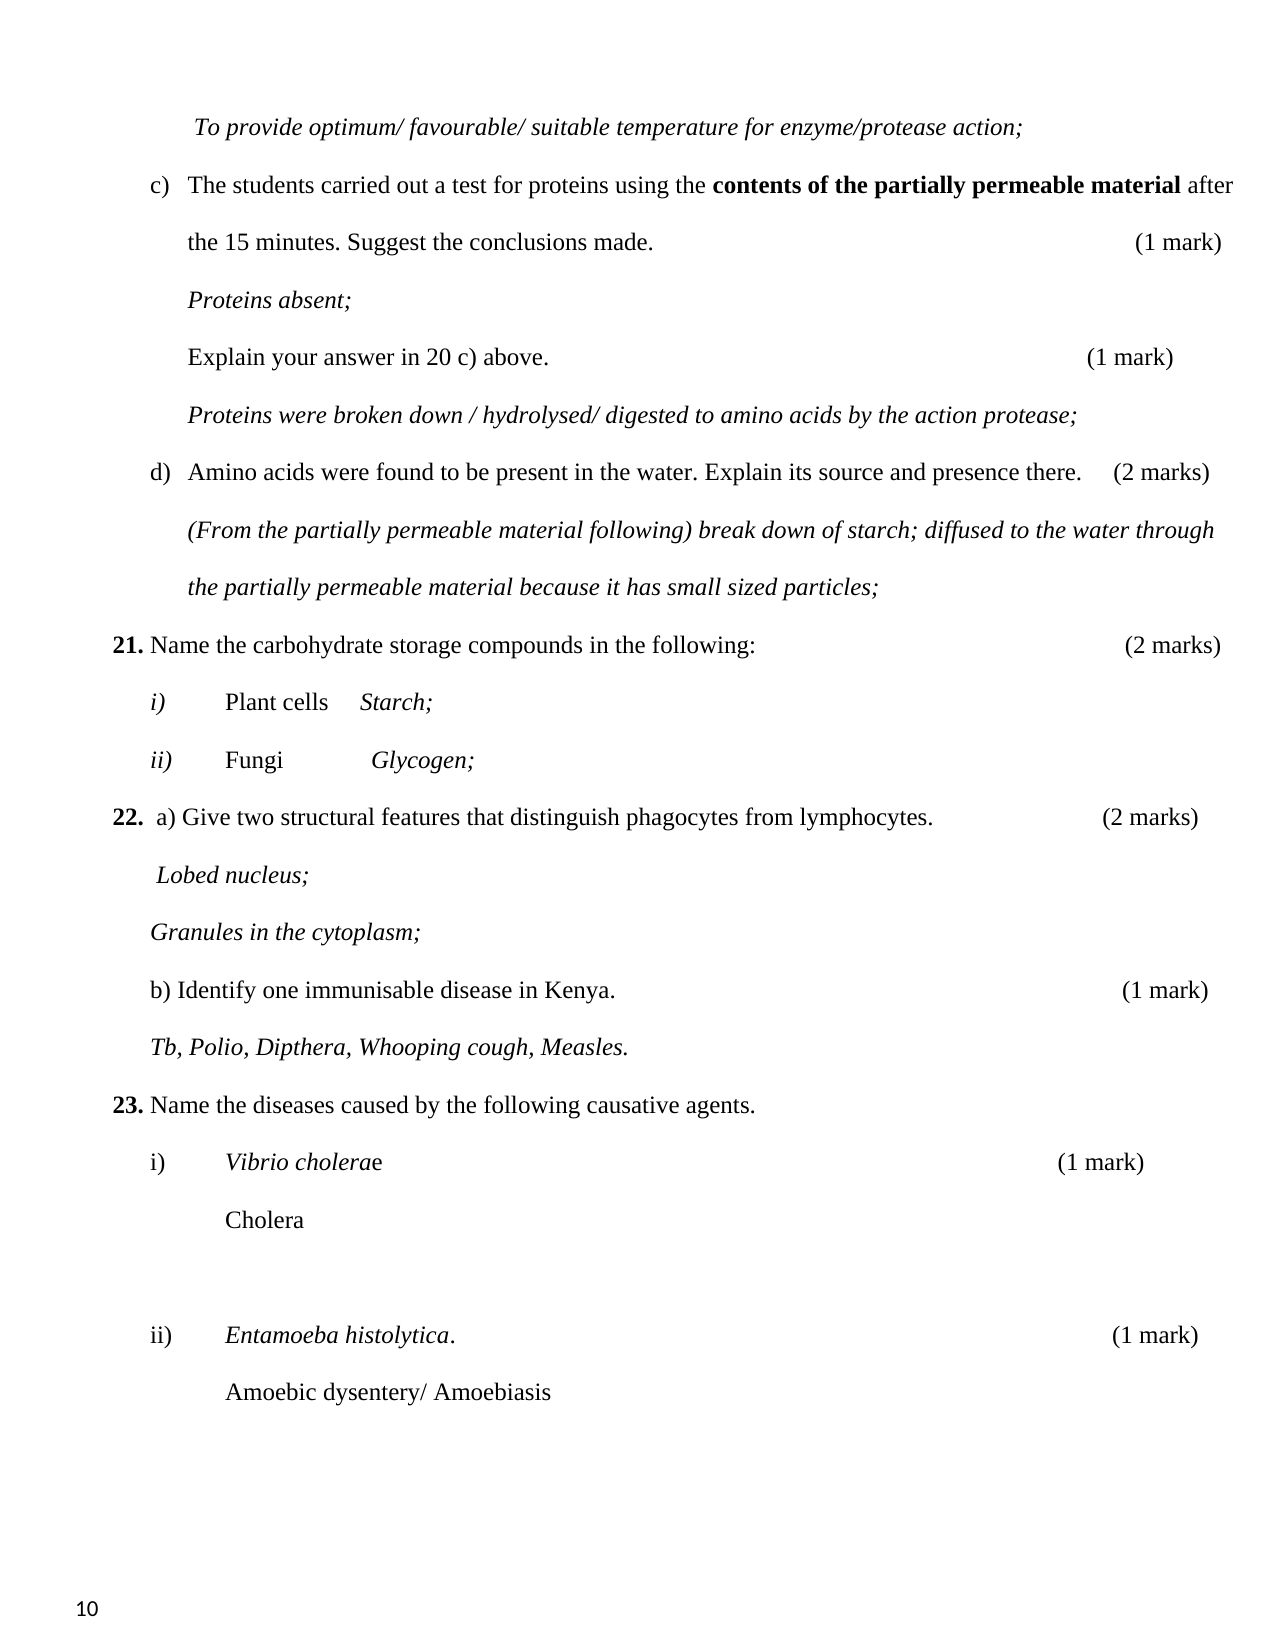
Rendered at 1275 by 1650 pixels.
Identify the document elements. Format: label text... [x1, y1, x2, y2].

list Lobed nucleus; [150, 860, 1237, 889]
list Cholera [225, 1205, 1237, 1234]
list Plant cells Starch; [150, 687, 1237, 716]
list Proteins were broken down / hydrolysed/ digested to amino acids by the action protease; [187, 400, 1237, 429]
list Name the carbohydrate storage compounds in the following: (2 marks) [112, 630, 1237, 659]
list Explain your answer in 20 c) above. (1 mark) [187, 342, 1237, 371]
list a) Give two structural features that distinguish phagocytes from lymphocytes. (2 marks) [112, 802, 1237, 831]
list Name the diseases caused by the following causative agents. [112, 1090, 1237, 1119]
list Fungi Glycogen; [150, 745, 1237, 774]
list Amoebic dysentery/ Amoebiasis [225, 1377, 1237, 1406]
list Entamoeba histolytica. (1 mark) [150, 1320, 1237, 1349]
list b) Identify one immunisable disease in Kenya. (1 mark) [150, 975, 1237, 1004]
list (From the partially permeable material following) break down of starch; diffused to the water through the partially permeable material because it has small sized particles; [187, 515, 1237, 601]
list Proteins absent; [187, 285, 1237, 314]
list Vibrio cholerae (1 mark) [150, 1147, 1237, 1176]
list To provide optimum/ favourable/ suitable temperature for enzyme/protease action; [187, 112, 1237, 141]
list Tb, Polio, Dipthera, Whooping cough, Measles. [150, 1032, 1237, 1061]
list Granules in the cytoplasm; [150, 917, 1237, 946]
list Amino acids were found to be present in the water. Explain its source and presence there. (2 marks) [150, 457, 1237, 486]
list The students carried out a test for proteins using the contents of the partially permeable material after the 15 minutes. Suggest the conclusions made. (1 mark) [150, 170, 1237, 256]
